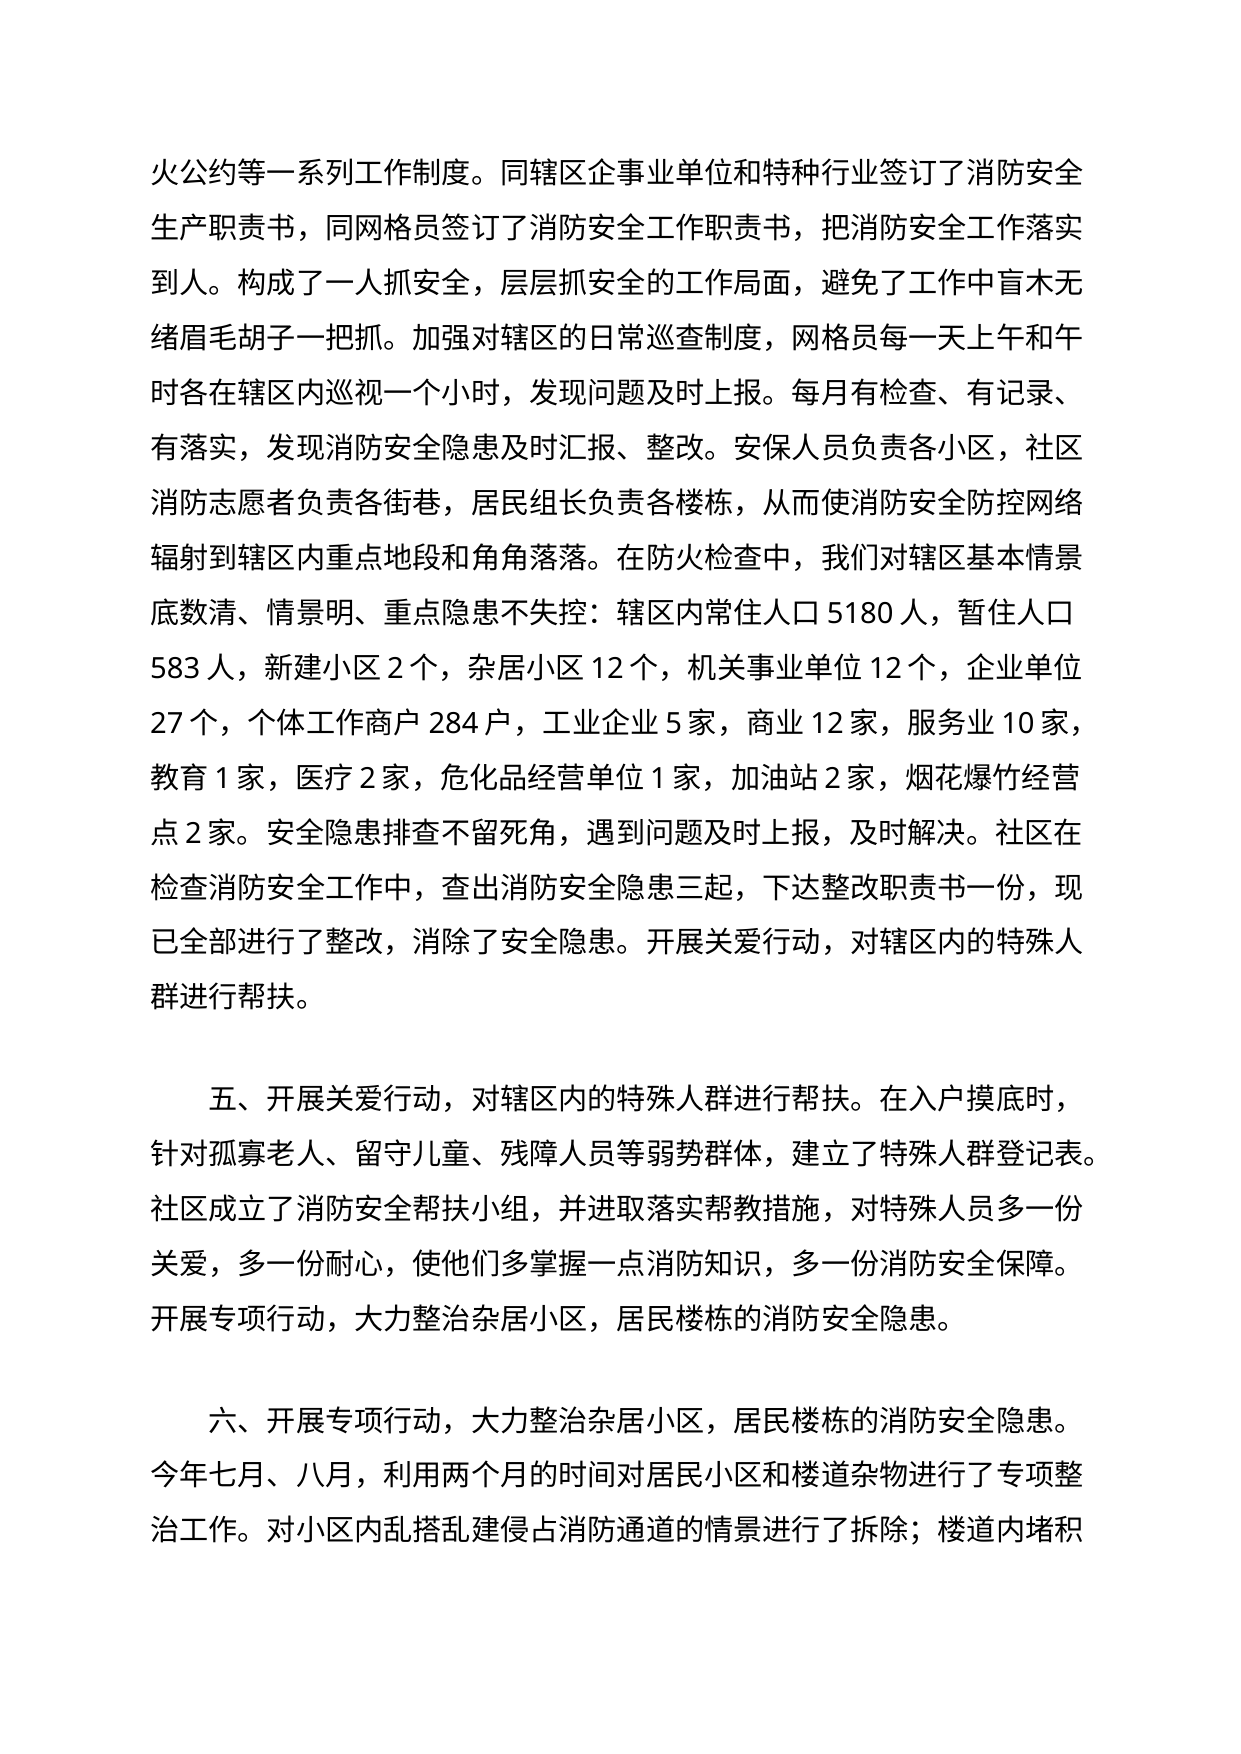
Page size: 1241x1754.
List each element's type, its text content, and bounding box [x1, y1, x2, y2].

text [150, 1397, 1090, 1549]
text 五、开展关爱行动，对辖区内的特殊人群进行帮扶。在入户摸底时，针对孤寡老人、留守儿童、残障人员等弱势群体，建立了特殊人群登记表。社区成立了消防安全帮扶小组，并进取落实帮教措施，对特殊人员多一份关爱，多一份耐心，使他们多掌握一点消防知识，多一份消防安全保障。开展专项行动，大力整治杂居小区，居民楼栋的消防安全隐患。 [150, 1076, 1090, 1338]
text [150, 150, 1090, 1016]
